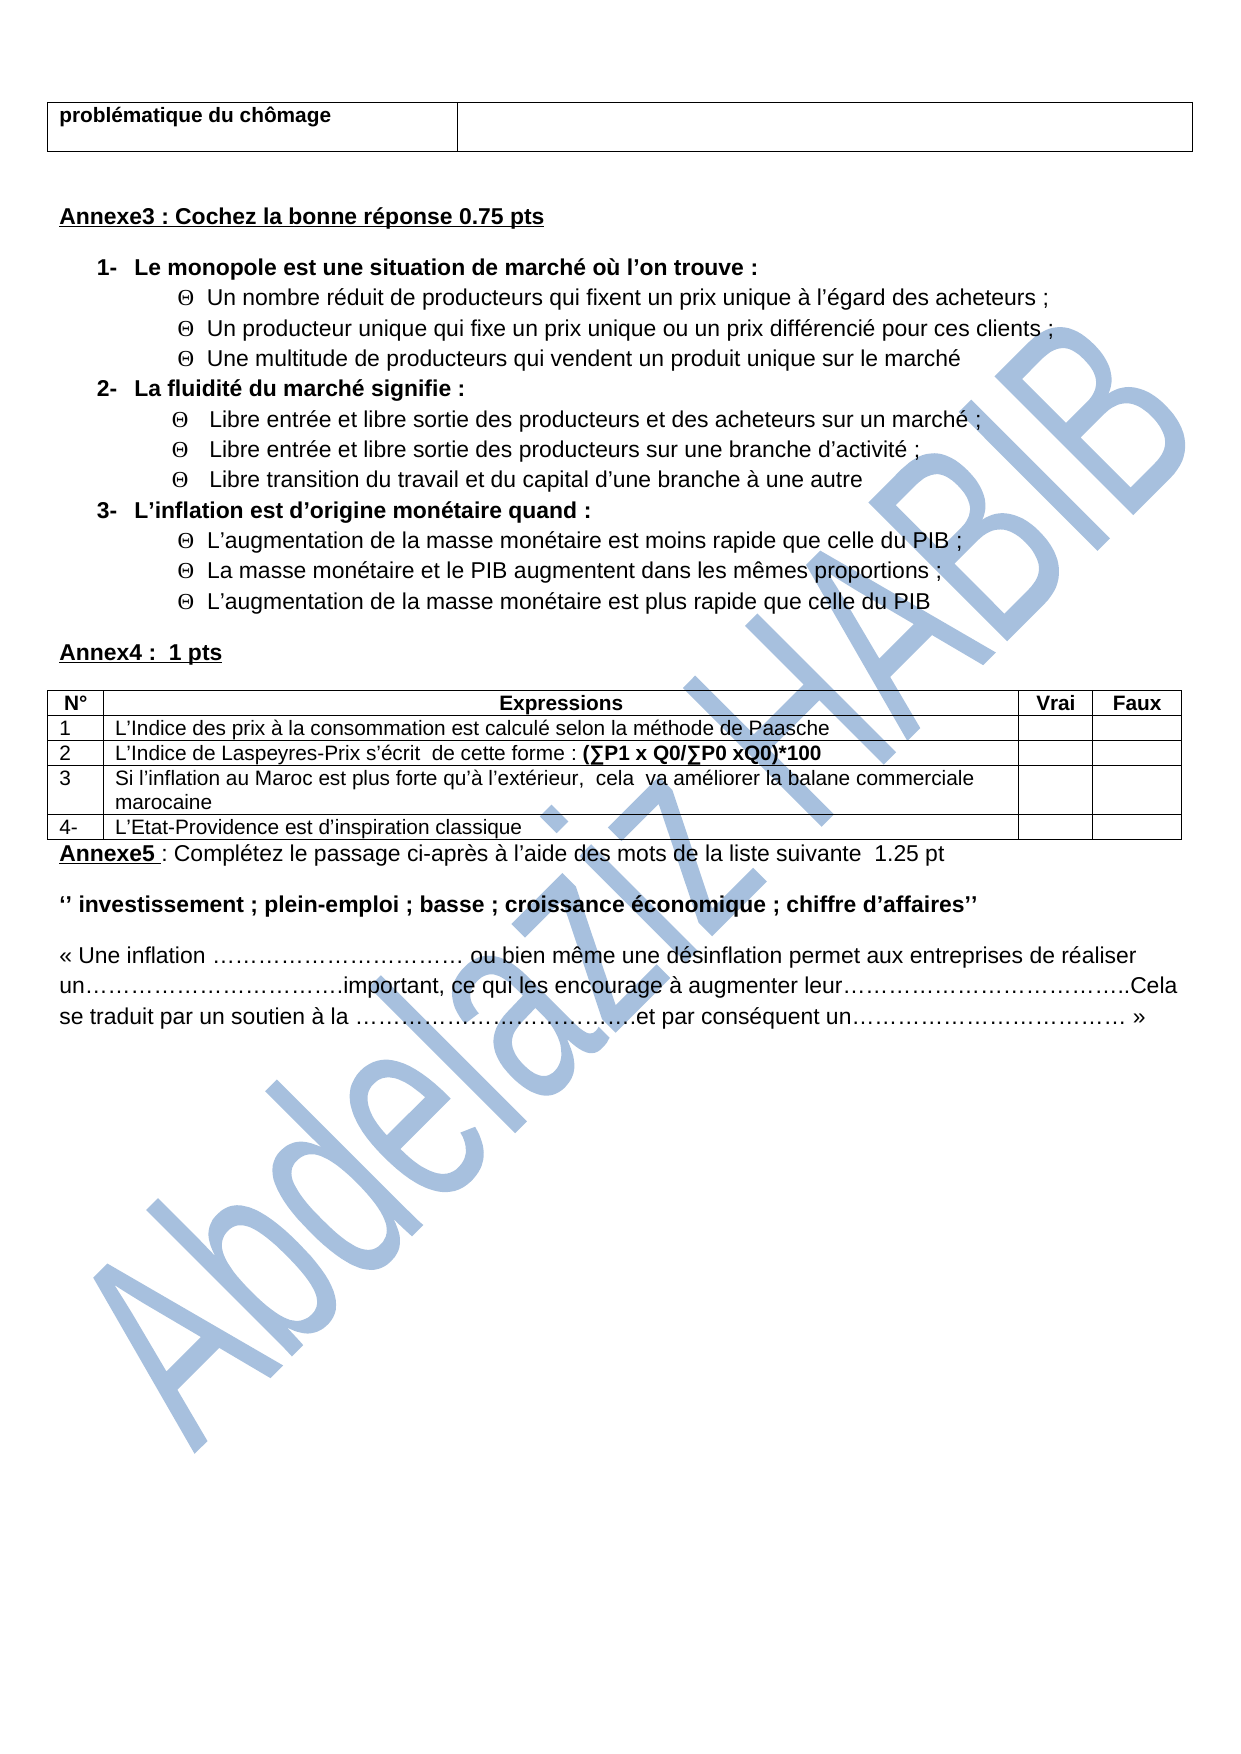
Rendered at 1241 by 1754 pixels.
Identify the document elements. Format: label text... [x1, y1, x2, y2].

table_header Expressions [104, 691, 1018, 715]
list L’augmentation de la masse monétaire est moins rapide que celle du PIB ; [177, 527, 1196, 553]
text Annex4 : 1 pts [59, 639, 1196, 665]
list L’augmentation de la masse monétaire est plus rapide que celle du PIB [177, 588, 1196, 614]
table_cell 4- [48, 815, 103, 839]
table_cell 2 [48, 741, 103, 765]
list Un nombre réduit de producteurs qui fixent un prix unique à l’égard des acheteurs ; [134, 284, 1196, 311]
list Libre transition du travail et du capital d’une branche à une autre [172, 466, 1196, 493]
table_cell L’Indice de Laspeyres-Prix s’écrit de cette forme : (∑P1 x Q0/∑P0 xQ0)*100 [104, 741, 1018, 765]
table_cell [1093, 766, 1181, 814]
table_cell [48, 103, 457, 151]
table_header Vrai [1019, 691, 1092, 715]
text Annexe5 : Complétez le passage ci-après à l’aide des mots de la liste suivante 1.25 pt [59, 840, 1196, 866]
table_cell [1019, 741, 1092, 765]
list Un producteur unique qui fixe un prix unique ou un prix différencié pour ces clients ; [134, 314, 1196, 341]
text ‘’ investissement ; plein-emploi ; basse ; croissance économique ; chiffre d’affaires’’ [59, 891, 1196, 917]
table_cell 1 [48, 716, 103, 740]
table_cell [1093, 716, 1181, 740]
table_cell 3 [48, 766, 103, 814]
table_cell L’Etat-Providence est d’inspiration classique [104, 815, 1018, 839]
table_cell [1093, 741, 1181, 765]
list La fluidité du marché signifie : [97, 375, 1196, 402]
table_cell L’Indice des prix à la consommation est calculé selon la méthode de Paasche [104, 716, 1018, 740]
list Libre entrée et libre sortie des producteurs sur une branche d’activité ; [172, 436, 1196, 462]
text Annexe3 : Cochez la bonne réponse 0.75 pts [59, 203, 1196, 229]
table_cell Si l’inflation au Maroc est plus forte qu’à l’extérieur, cela va améliorer la balane commerciale marocaine [104, 766, 1018, 814]
table_cell [1019, 815, 1092, 839]
list L’inflation est d’origine monétaire quand : [97, 497, 1196, 523]
table_cell [1093, 815, 1181, 839]
table_header Faux [1093, 691, 1181, 715]
table_cell [1019, 766, 1092, 814]
list Le monopole est une situation de marché où l’on trouve : [97, 254, 1196, 280]
list Une multitude de producteurs qui vendent un produit unique sur le marché [134, 345, 1196, 371]
table_header N° [48, 691, 103, 715]
list La masse monétaire et le PIB augmentent dans les mêmes proportions ; [177, 557, 1196, 584]
table_cell [458, 103, 1192, 151]
table_cell [1019, 716, 1092, 740]
text « Une inflation …………………………… ou bien même une désinflation permet aux entreprises de réaliser un…………………………….important, ce qui les encourage à augmenter leur………………………………..Cela se traduit par un soutien à la ……………………………….et par conséquent un……………………………… » [59, 942, 1196, 1029]
list Libre entrée et libre sortie des producteurs et des acheteurs sur un marché ; [172, 406, 1196, 432]
